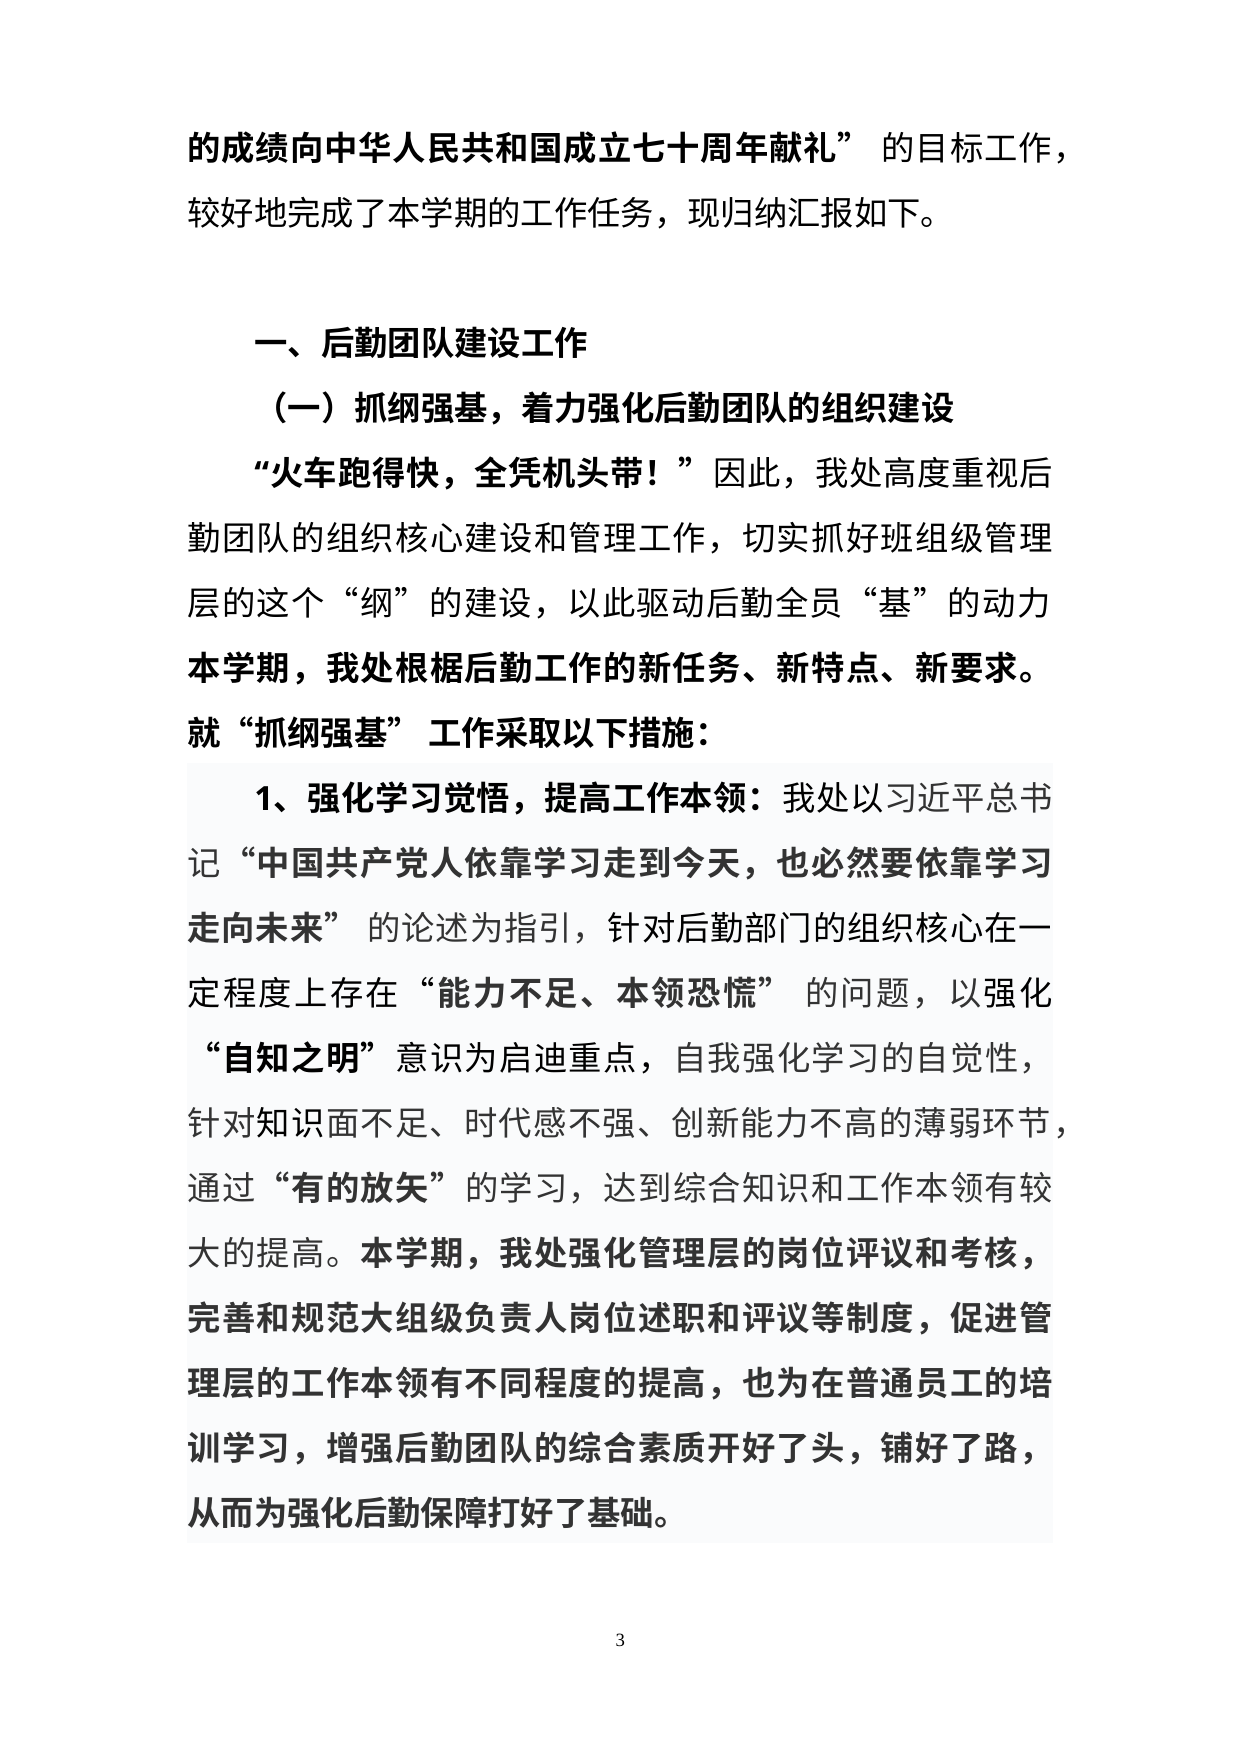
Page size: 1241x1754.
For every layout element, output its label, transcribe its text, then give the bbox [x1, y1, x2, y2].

text 1、强化学习觉悟，提高工作本领：我处以习近平总书记“中国共产党人依靠学习走到今天，也必然要依靠学习走向未来” 的论述为指引，针对后勤部门的组织核心在一定程度上存在“能力不足、本领恐慌” 的问题，以强化“自知之明”意识为启迪重点，自我强化学习的自觉性，针对知识面不足、时代感不强、创新能力不高的薄弱环节，通过“有的放矢”的学习，达到综合知识和工作本领有较大的提高。本学期，我处强化管理层的岗位评议和考核，完善和规范大组级负责人岗位述职和评议等制度，促进管理层的工作本领有不同程度的提高，也为在普通员工的培训学习，增强后勤团队的综合素质开好了头，铺好了路，从而为强化后勤保障打好了基础。 [187, 763, 1053, 1543]
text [187, 113, 1053, 243]
text 一、后勤团队建设工作 [187, 308, 1053, 373]
text “火车跑得快，全凭机头带！”因此，我处高度重视后勤团队的组织核心建设和管理工作，切实抓好班组级管理层的这个“纲”的建设，以此驱动后勤全员“基”的动力。本学期，我处根椐后勤工作的新任务、新特点、新要求。就“抓纲强基” 工作采取以下措施： [187, 438, 1053, 763]
text （一）抓纲强基，着力强化后勤团队的组织建设 [187, 373, 1053, 438]
